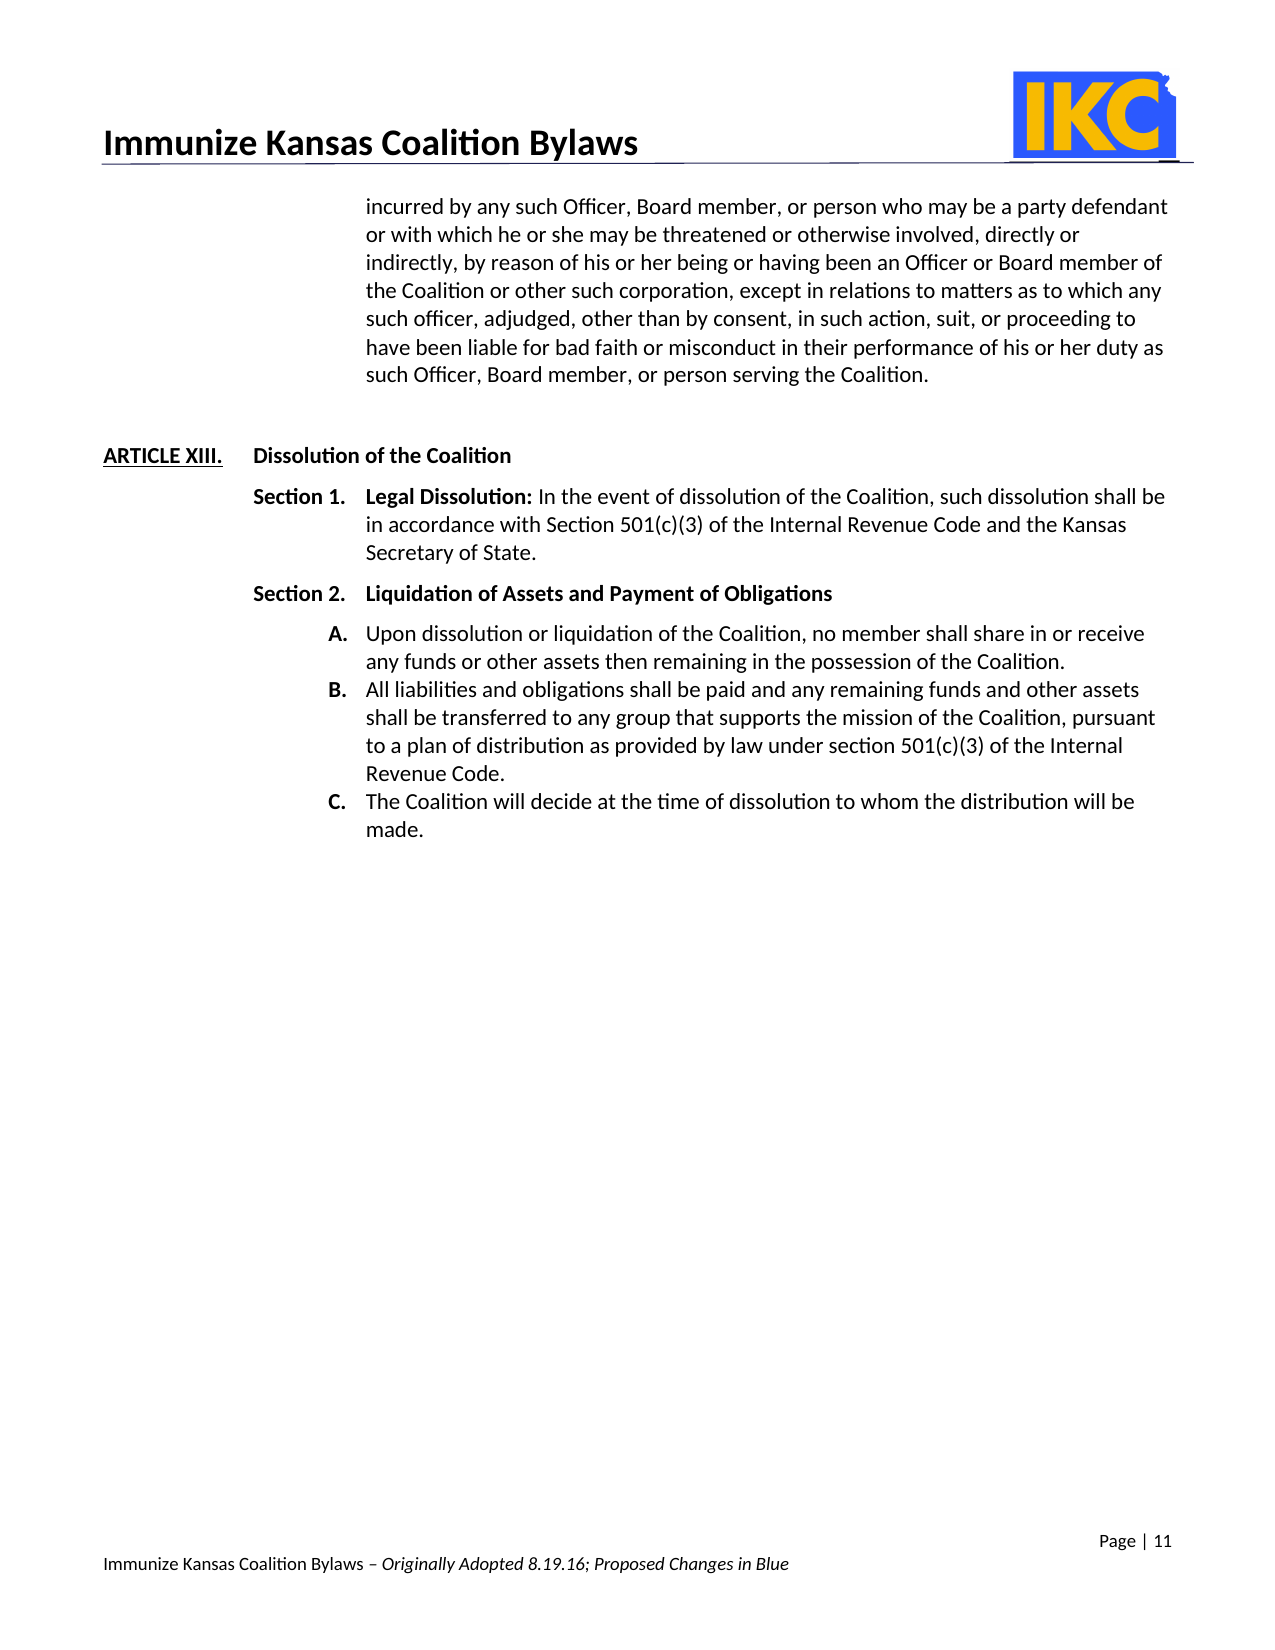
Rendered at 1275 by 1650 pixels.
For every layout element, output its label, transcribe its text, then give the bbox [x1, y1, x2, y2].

picture [1009, 68, 1180, 162]
text Section 1. Legal Dissolution: In the event of dissolution of the Coalition, such dissolution shall be in accordance with Section 501(c)(3) of the Internal Revenue Code and the Kansas Secretary of State. [253, 482, 1172, 566]
text Section 2. Liquidation of Assets and Payment of Obligations [253, 579, 1172, 607]
list The Coalition will decide at the time of dissolution to whom the distribution will be made. [328, 787, 1172, 843]
list Upon dissolution or liquidation of the Coalition, no member shall share in or receive any funds or other assets then remaining in the possession of the Coalition. [328, 619, 1172, 675]
text ARTICLE XIII. Dissolution of the Coalition [103, 442, 1172, 470]
list All liabilities and obligations shall be paid and any remaining funds and other assets shall be transferred to any group that supports the mission of the Coalition, pursuant to a plan of distribution as provided by law under section 501(c)(3) of the Internal Revenue Code. [328, 675, 1172, 787]
